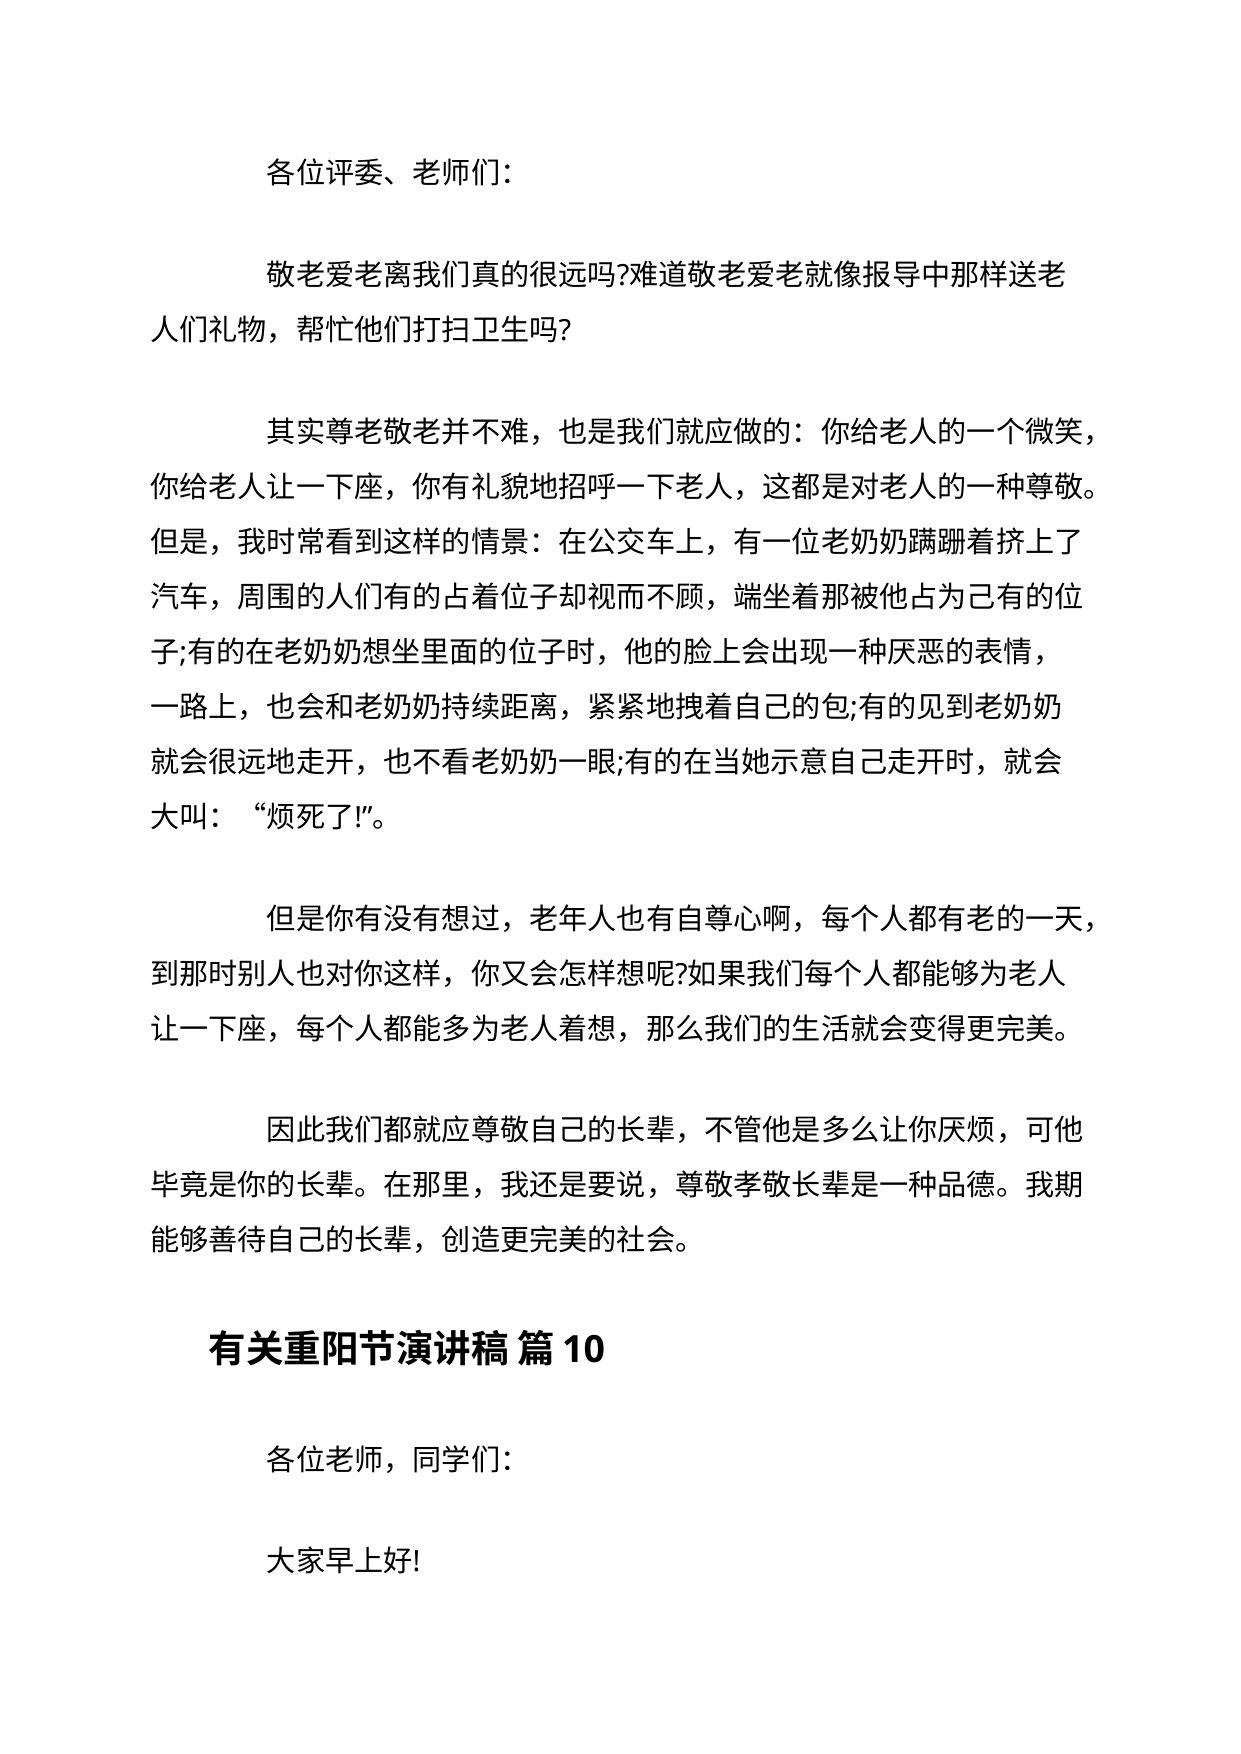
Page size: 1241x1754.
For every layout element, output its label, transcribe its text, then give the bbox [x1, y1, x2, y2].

text 大家早上好! [150, 1538, 1090, 1580]
text 有关重阳节演讲稿 篇10 [150, 1318, 1090, 1373]
text 各位老师，同学们： [150, 1436, 1090, 1478]
text 因此我们都就应尊敬自己的长辈，不管他是多么让你厌烦，可他毕竟是你的长辈。在那里，我还是要说，尊敬孝敬长辈是一种品德。我期能够善待自己的长辈，创造更完美的社会。 [150, 1107, 1090, 1259]
text 敬老爱老离我们真的很远吗?难道敬老爱老就像报导中那样送老人们礼物，帮忙他们打扫卫生吗? [150, 252, 1090, 349]
text 各位评委、老师们： [150, 150, 1090, 192]
text 但是你有没有想过，老年人也有自尊心啊，每个人都有老的一天，到那时别人也对你这样，你又会怎样想呢?如果我们每个人都能够为老人让一下座，每个人都能多为老人着想，那么我们的生活就会变得更完美。 [150, 895, 1090, 1047]
text 其实尊老敬老并不难，也是我们就应做的：你给老人的一个微笑，你给老人让一下座，你有礼貌地招呼一下老人，这都是对老人的一种尊敬。但是，我时常看到这样的情景：在公交车上，有一位老奶奶蹒跚着挤上了汽车，周围的人们有的占着位子却视而不顾，端坐着那被他占为己有的位子;有的在老奶奶想坐里面的位子时，他的脸上会出现一种厌恶的表情，一路上，也会和老奶奶持续距离，紧紧地拽着自己的包;有的见到老奶奶就会很远地走开，也不看老奶奶一眼;有的在当她示意自己走开时，就会大叫：“烦死了!”。 [150, 409, 1090, 836]
